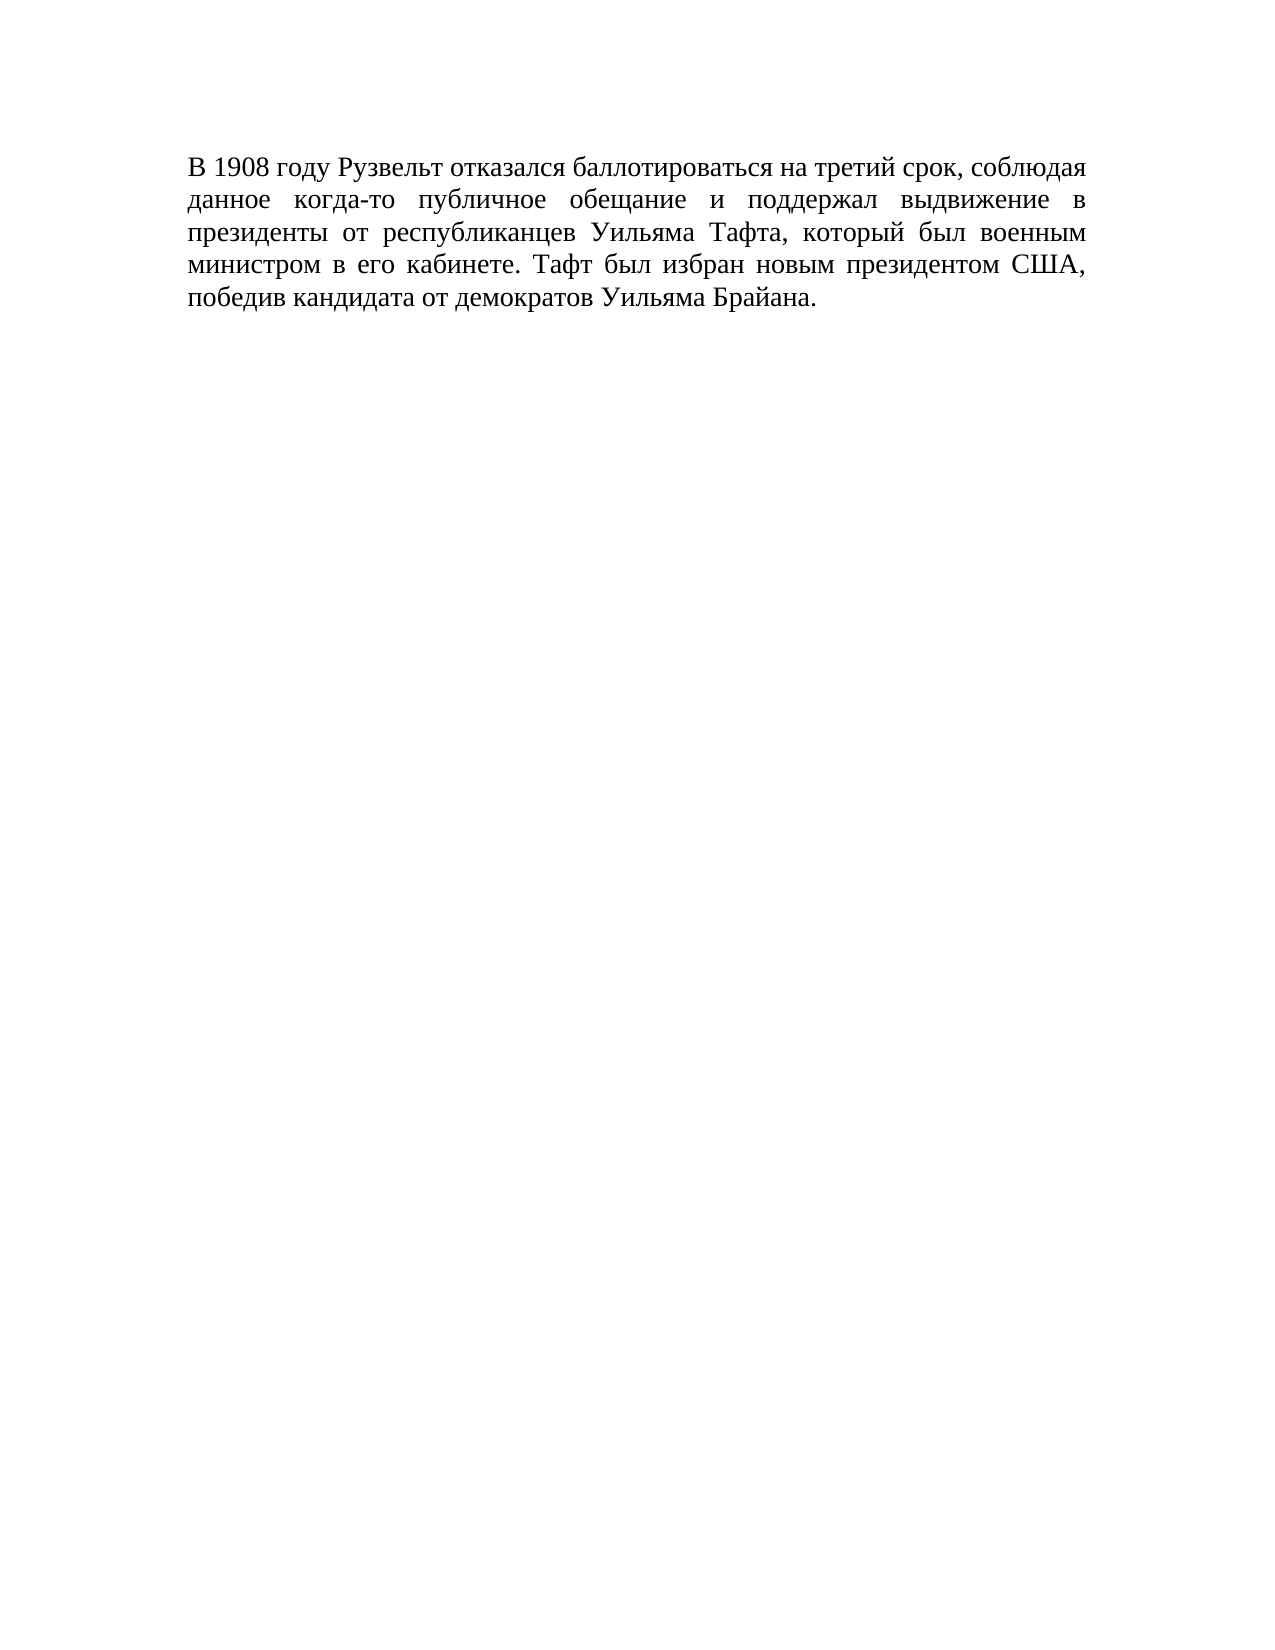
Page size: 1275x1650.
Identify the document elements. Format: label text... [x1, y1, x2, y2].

text В 1908 году Рузвельт отказался баллотироваться на третий срок, соблюдая данное когда-то публичное обещание и поддержал выдвижение в президенты от республиканцев Уильяма Тафта, который был военным министром в его кабинете. Тафт был избран новым президентом США, победив кандидата от демократов Уильяма Брайана. [187, 150, 1087, 312]
